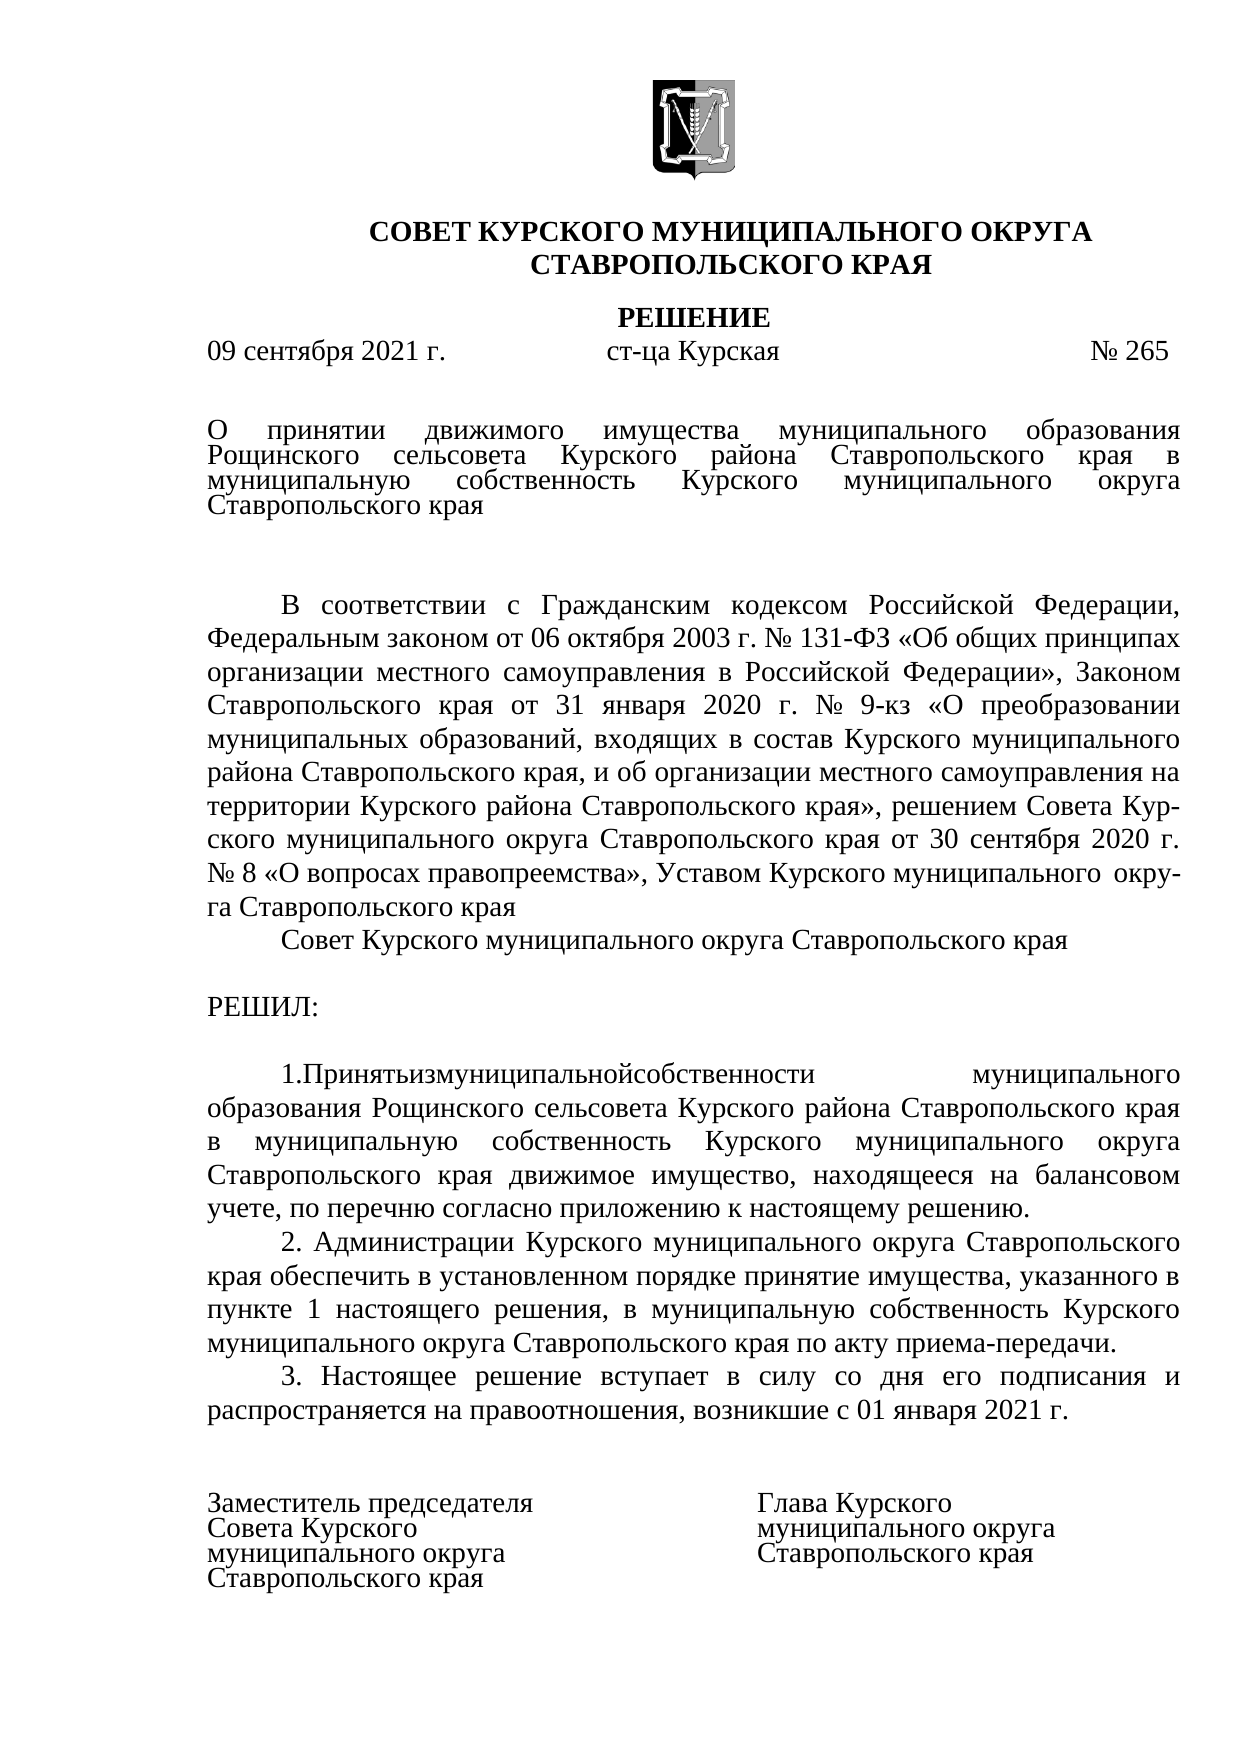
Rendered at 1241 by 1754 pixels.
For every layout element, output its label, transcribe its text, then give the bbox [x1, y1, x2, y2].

picture [652, 80, 735, 181]
text В соответствии с Гражданским кодексом Российской Федерации, Федеральным законом от 06 октября 2003 г. № 131-ФЗ «Об общих принципах организации местного самоуправления в Российской Федерации», Законом Ставропольского края от 31 января 2020 г. № 9-кз «О преобразовании муниципальных образований, входящих в состав Курского муниципального района Ставропольского края, и об организации местного самоуправления на территории Курского района Ставропольского края», решением Совета Кур-ского муниципального округа Ставропольского края от 30 сентября 2020 г. № 8 «О вопросах правопреемства», Уставом Курского муниципального окру-га Ставропольского края [207, 587, 1181, 922]
text О принятии движимого имущества муниципального образования Рощинского сельсовета Курского района Ставропольского края в муниципальную собственность Курского муниципального округа Ставропольского края [207, 420, 1181, 520]
text 1.Принятьизмуниципальнойсобственности муниципального образования Рощинского сельсовета Курского района Ставропольского края в муниципальную собственность Курского муниципального округа Ставропольского края движимое имущество, находящееся на балансовом учете, по перечню согласно приложению к настоящему решению. [207, 1056, 1181, 1224]
text 09 сентября 2021 г. ст-ца Курская № 265 [207, 333, 1181, 367]
text 2. Администрации Курского муниципального округа Ставропольского края обеспечить в установленном порядке принятие имущества, указанного в пункте 1 настоящего решения, в муниципальную собственность Курского муниципального округа Ставропольского края по акту приема-передачи. [207, 1224, 1181, 1358]
text СТАВРОПОЛЬСКОГО КРАЯ [207, 247, 1181, 281]
text Совет Курского муниципального округа Ставропольского края [207, 922, 1181, 956]
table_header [724, 1493, 1195, 1617]
text РЕШЕНИЕ [207, 300, 1181, 333]
text РЕШИЛ: [207, 989, 1181, 1023]
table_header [196, 1493, 724, 1617]
text СОВЕТ КУРСКОГО МУНИЦИПАЛЬНОГО ОКРУГА [207, 214, 1181, 247]
text 3. Настоящее решение вступает в силу со дня его подписания и распространяется на правоотношения, возникшие с 01 января 2021 г. [207, 1358, 1181, 1425]
